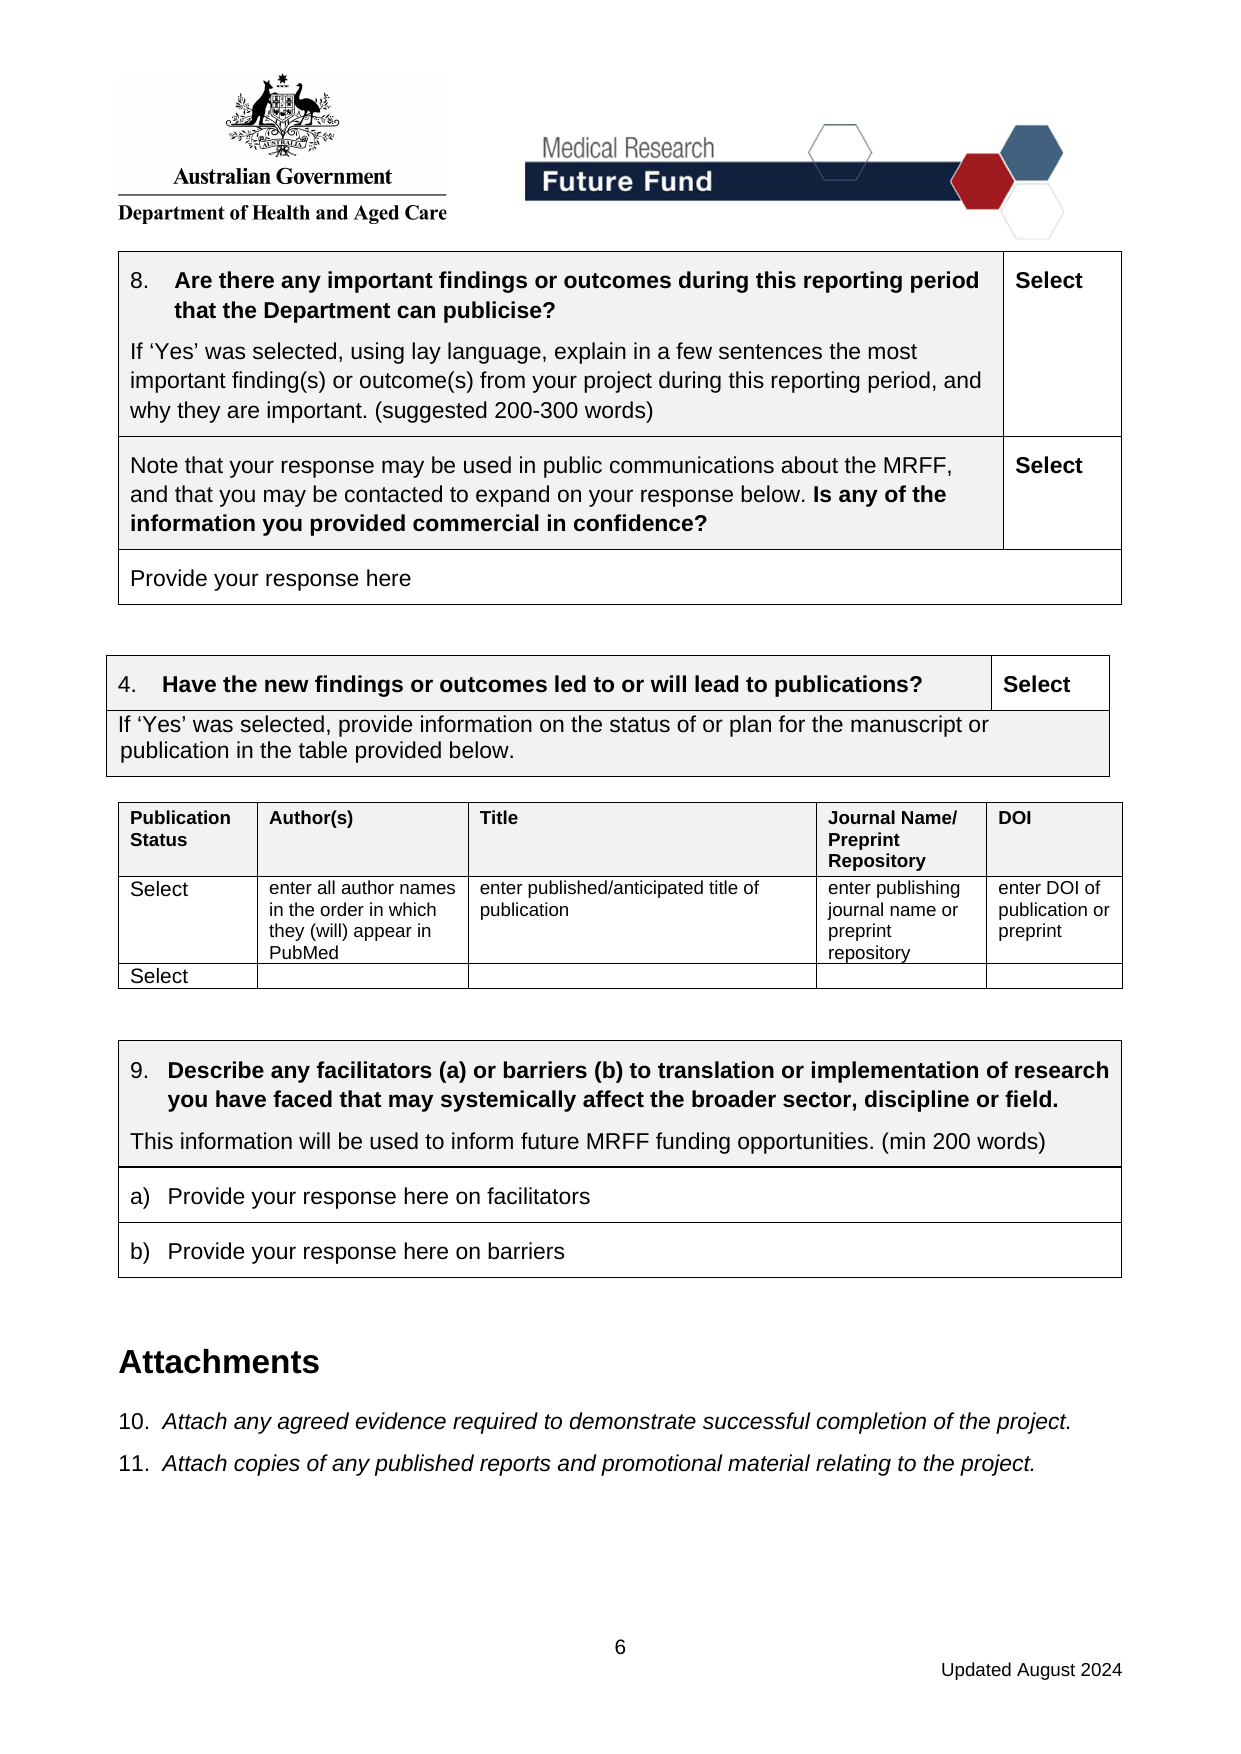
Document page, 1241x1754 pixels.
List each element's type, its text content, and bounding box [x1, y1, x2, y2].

list Attach any agreed evidence required to demonstrate successful completion of the project. [118, 1405, 1122, 1434]
table_cell [258, 964, 468, 988]
table_header Publication Status [119, 803, 257, 876]
table_cell Provide your response here on barriers [119, 1223, 1121, 1277]
table_header Journal Name/ Preprint Repository [817, 803, 986, 876]
table_cell [817, 964, 986, 988]
table_cell enter all author names in the order in which they (will) appear in PubMed [258, 877, 468, 963]
table_cell Provide your response here on facilitators [119, 1168, 1121, 1222]
table_cell [469, 964, 816, 988]
picture [118, 73, 447, 224]
table_cell enter publishing journal name or preprint repository [817, 877, 986, 963]
table_cell [1004, 437, 1121, 549]
table_cell Note that your response may be used in public communications about the MRFF, and that you may be contacted to expand on your response below. Is any of the information you provided commercial in confidence? [119, 437, 1003, 549]
list Attach copies of any published reports and promotional material relating to the project. [118, 1447, 1122, 1476]
table_header Author(s) [258, 803, 468, 876]
table_header DOI [987, 803, 1122, 876]
table_cell enter DOI of publication or preprint [987, 877, 1122, 963]
table_header Are there any important findings or outcomes during this reporting period that the Department can publicise? If ‘Yes’ was selected, using lay language, explain in a few sentences the most important finding(s) or outcome(s) from your project during this reporting period, and why they are important. (suggested 200-300 words) [119, 252, 1003, 436]
table_cell Provide your response here [119, 550, 1121, 604]
table_cell [987, 964, 1122, 988]
table_header Title [469, 803, 816, 876]
table_header [992, 656, 1109, 710]
table_header Have the new findings or outcomes led to or will lead to publications? [107, 656, 991, 710]
table_header Describe any facilitators (a) or barriers (b) to translation or implementation of research you have faced that may systemically affect the broader sector, discipline or field. This information will be used to inform future MRFF funding opportunities. (min 200 words) [119, 1041, 1121, 1166]
table_cell If ‘Yes’ was selected, provide information on the status of or plan for the manuscript or publication in the table provided below. [107, 711, 1109, 776]
subtitle Attachments [118, 1342, 1122, 1380]
table_cell enter published/anticipated title of publication [469, 877, 816, 963]
picture [519, 124, 1065, 241]
table_header [1004, 252, 1121, 436]
